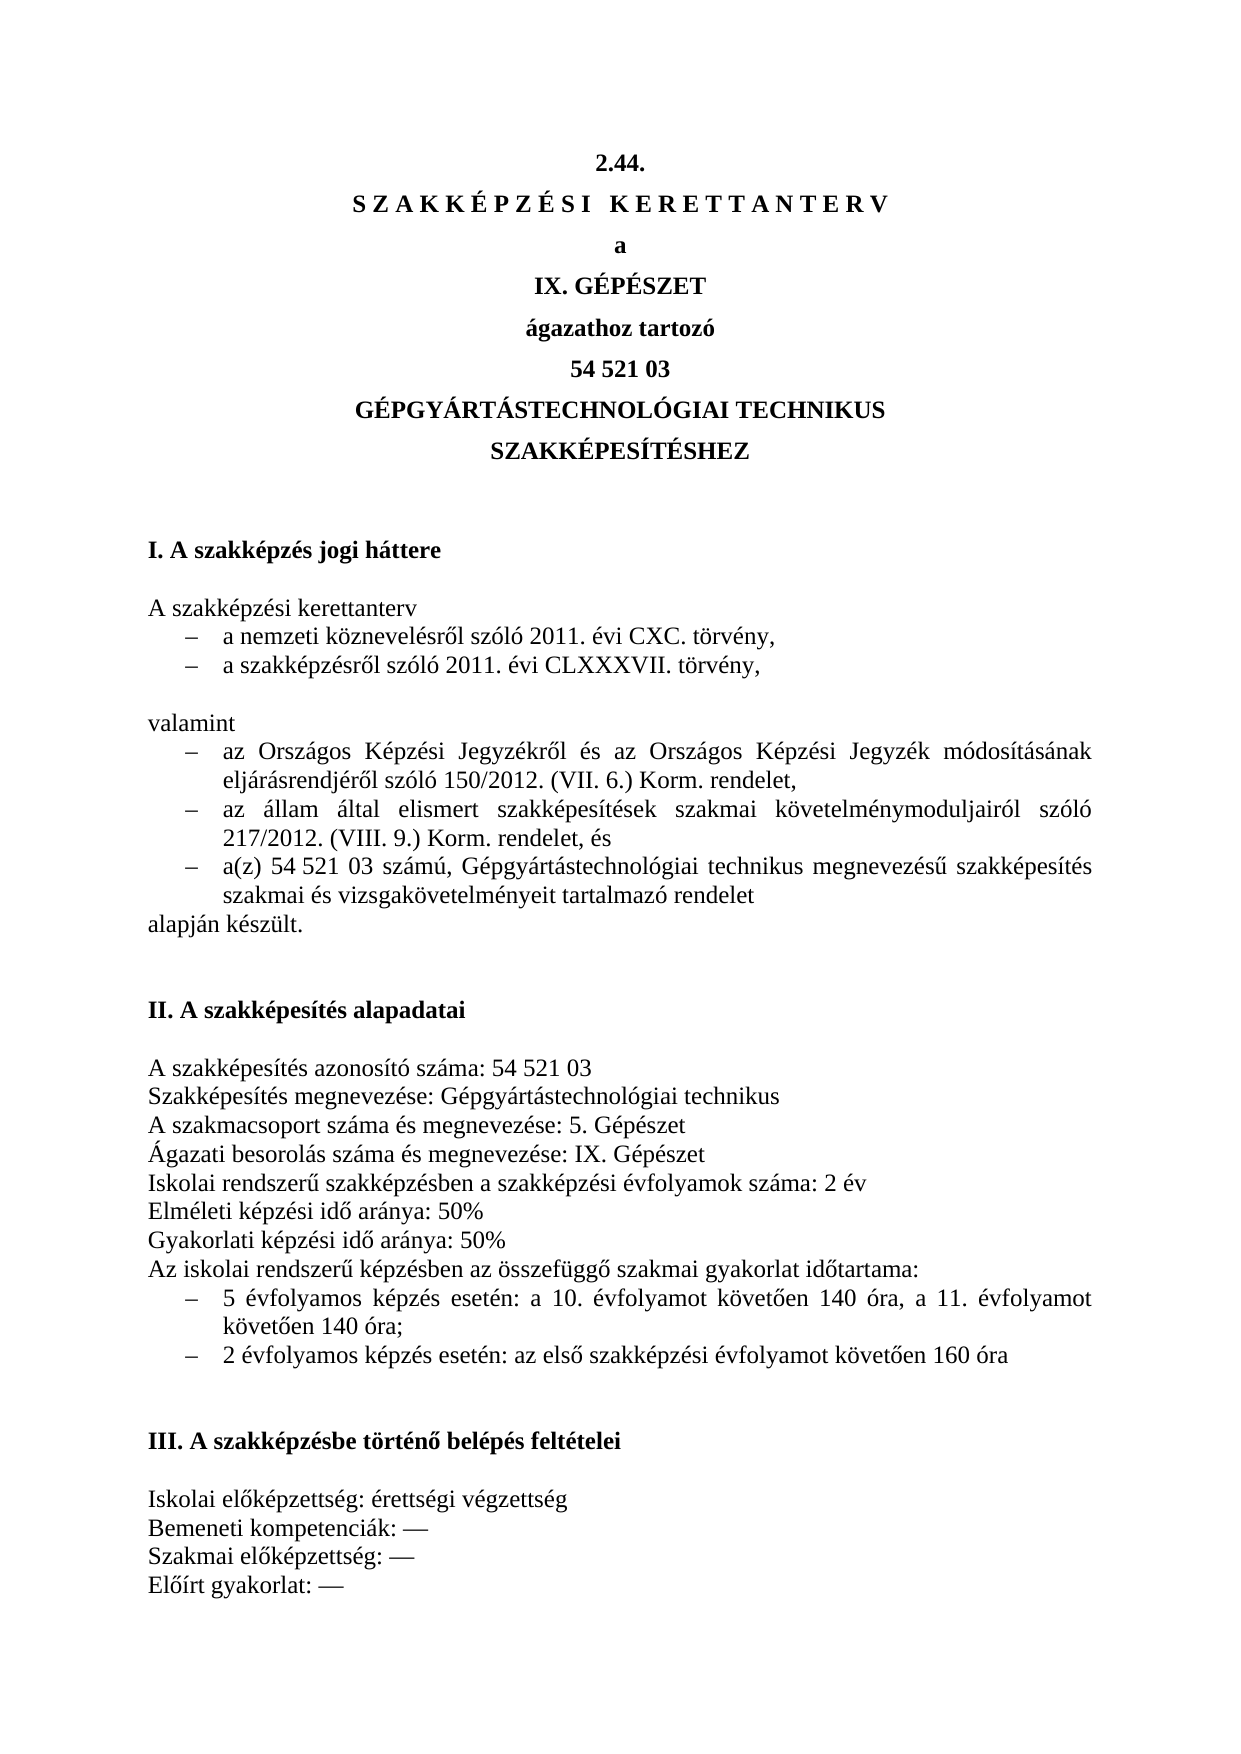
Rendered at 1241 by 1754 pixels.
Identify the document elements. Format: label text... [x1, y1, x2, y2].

list a nemzeti köznevelésről szóló 2011. évi CXC. törvény, [185, 621, 1093, 650]
text I. A szakképzés jogi háttere [148, 535, 1093, 564]
list 2 évfolyamos képzés esetén: az első szakképzési évfolyamot követően 160 óra [185, 1340, 1093, 1369]
text Ágazati besorolás száma és megnevezése: IX. Gépészet [148, 1139, 1093, 1168]
text gépgyártástechnológiai technikus [148, 395, 1093, 424]
text Elméleti képzési idő aránya: 50% [148, 1196, 1093, 1225]
text Szakképesítés megnevezése: Gépgyártástechnológiai technikus [148, 1081, 1093, 1110]
text Iskolai előképzettség: érettségi végzettség [148, 1484, 1093, 1513]
list az Országos Képzési Jegyzékről és az Országos Képzési Jegyzék módosításának eljárásrendjéről szóló 150/2012. (VII. 6.) Korm. rendelet, [185, 736, 1093, 794]
text IX. Gépészet [148, 271, 1093, 300]
text Szakképzési kerettanterv [148, 189, 1093, 218]
text Szakmai előképzettség: — [148, 1541, 1093, 1570]
text 2.44. [148, 148, 1093, 176]
text valamint [148, 708, 1093, 736]
text Iskolai rendszerű szakképzésben a szakképzési évfolyamok száma: 2 év [148, 1168, 1093, 1196]
text III. A szakképzésbe történő belépés feltételei [148, 1426, 1093, 1455]
text a [148, 230, 1093, 259]
text Bemeneti kompetenciák: — [148, 1513, 1093, 1541]
list a szakképzésről szóló 2011. évi CLXXXVII. törvény, [185, 650, 1093, 679]
text alapján készült. [148, 909, 1093, 938]
text ágazathoz tartozó [148, 313, 1093, 341]
text Az iskolai rendszerű képzésben az összefüggő szakmai gyakorlat időtartama: [148, 1254, 1093, 1283]
text II. A szakképesítés alapadatai [148, 995, 1093, 1024]
text A szakmacsoport száma és megnevezése: 5. Gépészet [148, 1110, 1093, 1139]
list az állam által elismert szakképesítések szakmai követelménymoduljairól szóló 217/2012. (VIII. 9.) Korm. rendelet, és [185, 794, 1093, 851]
text 54 521 03 [148, 354, 1093, 383]
list 5 évfolyamos képzés esetén: a 10. évfolyamot követően 140 óra, a 11. évfolyamot követően 140 óra; [185, 1283, 1093, 1340]
text szakképesítéshez [148, 436, 1093, 465]
text Gyakorlati képzési idő aránya: 50% [148, 1225, 1093, 1254]
text A szakképzési kerettanterv [148, 593, 1093, 621]
text Előírt gyakorlat: — [148, 1570, 1093, 1599]
text A szakképesítés azonosító száma: 54 521 03 [148, 1053, 1093, 1081]
list a(z) 54 521 03 számú, Gépgyártástechnológiai technikus megnevezésű szakképesítés szakmai és vizsgakövetelményeit tartalmazó rendelet [185, 851, 1093, 909]
